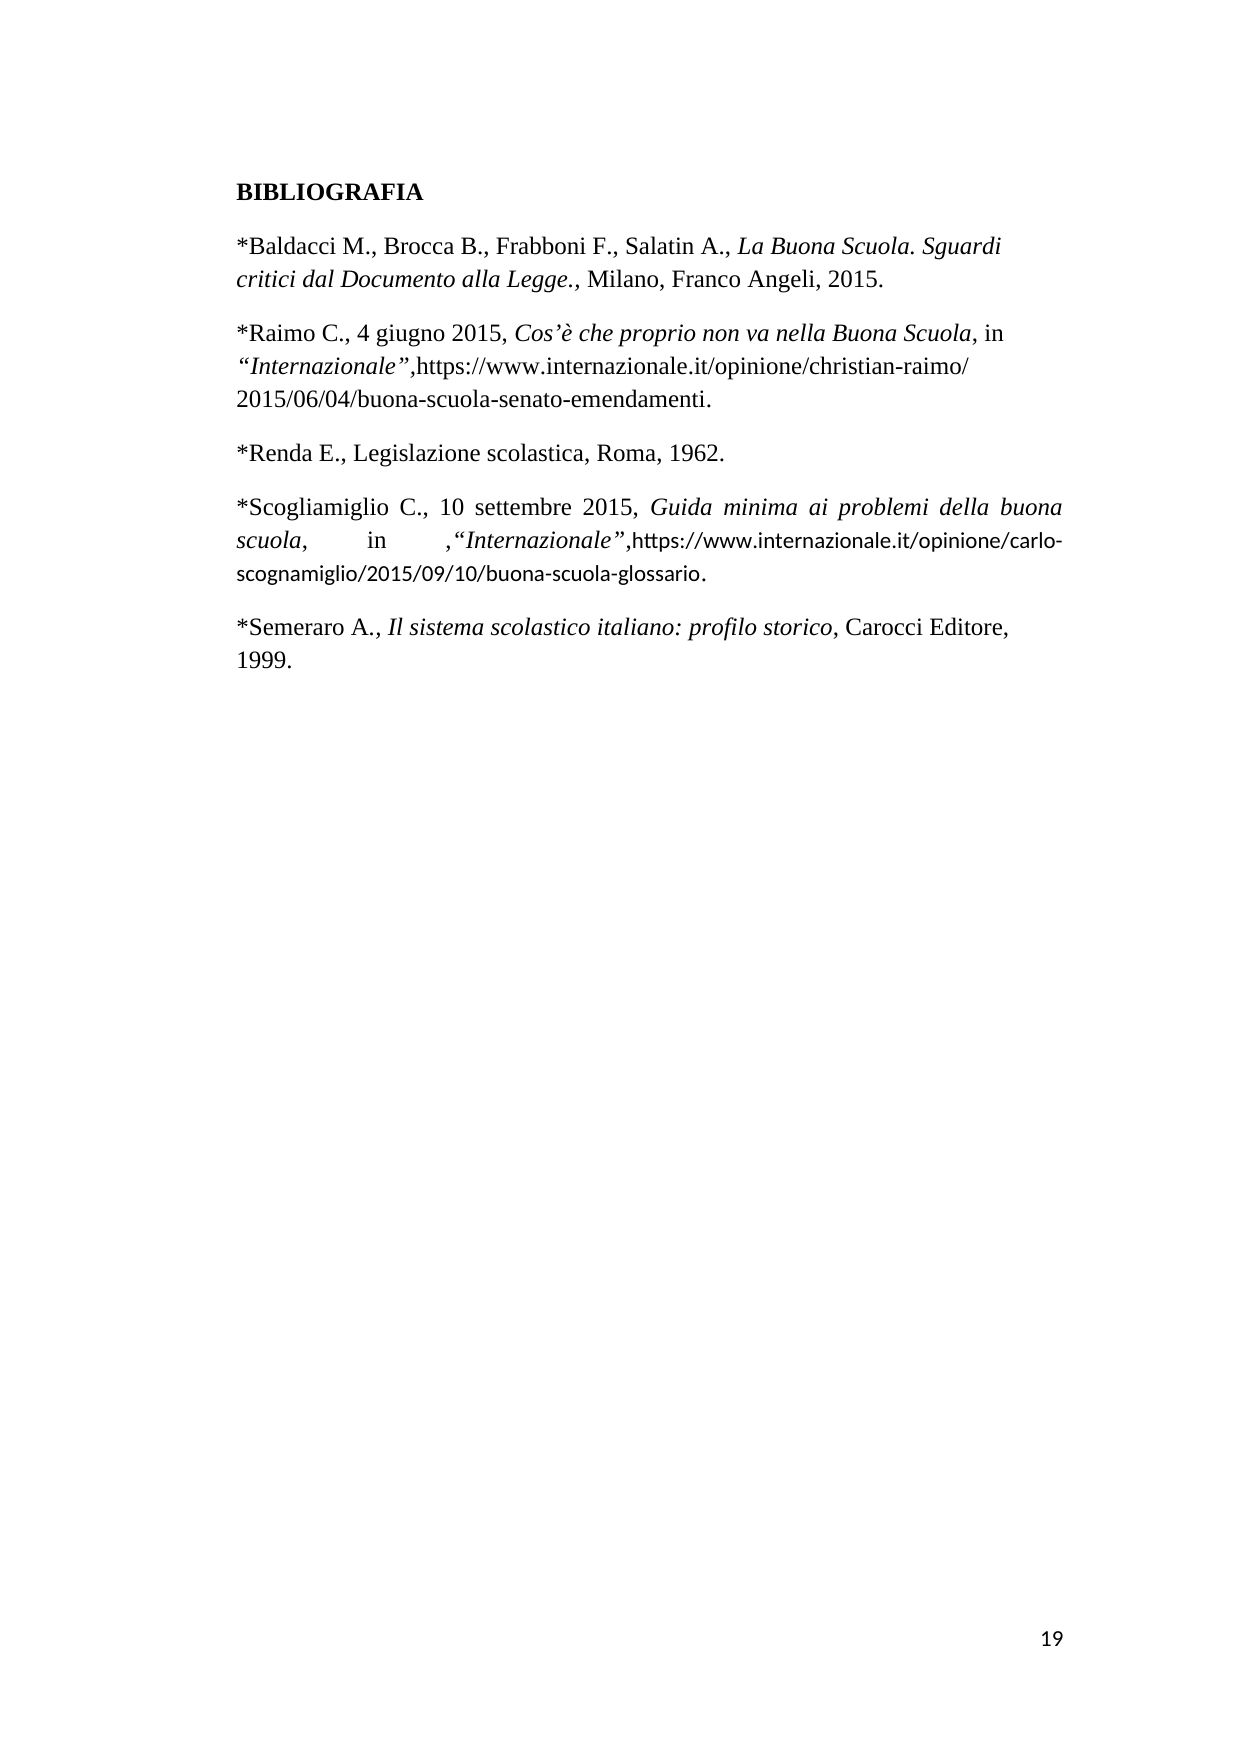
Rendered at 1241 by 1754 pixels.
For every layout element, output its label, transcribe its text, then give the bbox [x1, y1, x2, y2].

text *Semeraro A., Il sistema scolastico italiano: profilo storico, Carocci Editore, 1999. [236, 612, 1063, 674]
text *Baldacci M., Brocca B., Frabboni F., Salatin A., La Buona Scuola. Sguardi critici dal Documento alla Legge., Milano, Franco Angeli, 2015. [236, 231, 1063, 293]
text BIBLIOGRAFIA [236, 177, 1063, 206]
text *Raimo C., 4 giugno 2015, Cos’è che proprio non va nella Buona Scuola, in “Internazionale”,https://www.internazionale.it/opinione/christian-raimo/2015/06/04/buona-scuola-senato-emendamenti. [236, 318, 1063, 413]
text *Renda E., Legislazione scolastica, Roma, 1962. [236, 438, 1063, 467]
text *Scogliamiglio C., 10 settembre 2015, Guida minima ai problemi della buona scuola, in ,“Internazionale”,https://www.internazionale.it/opinione/carlo-scognamiglio/2015/09/10/buona-scuola-glossario. [236, 492, 1063, 587]
